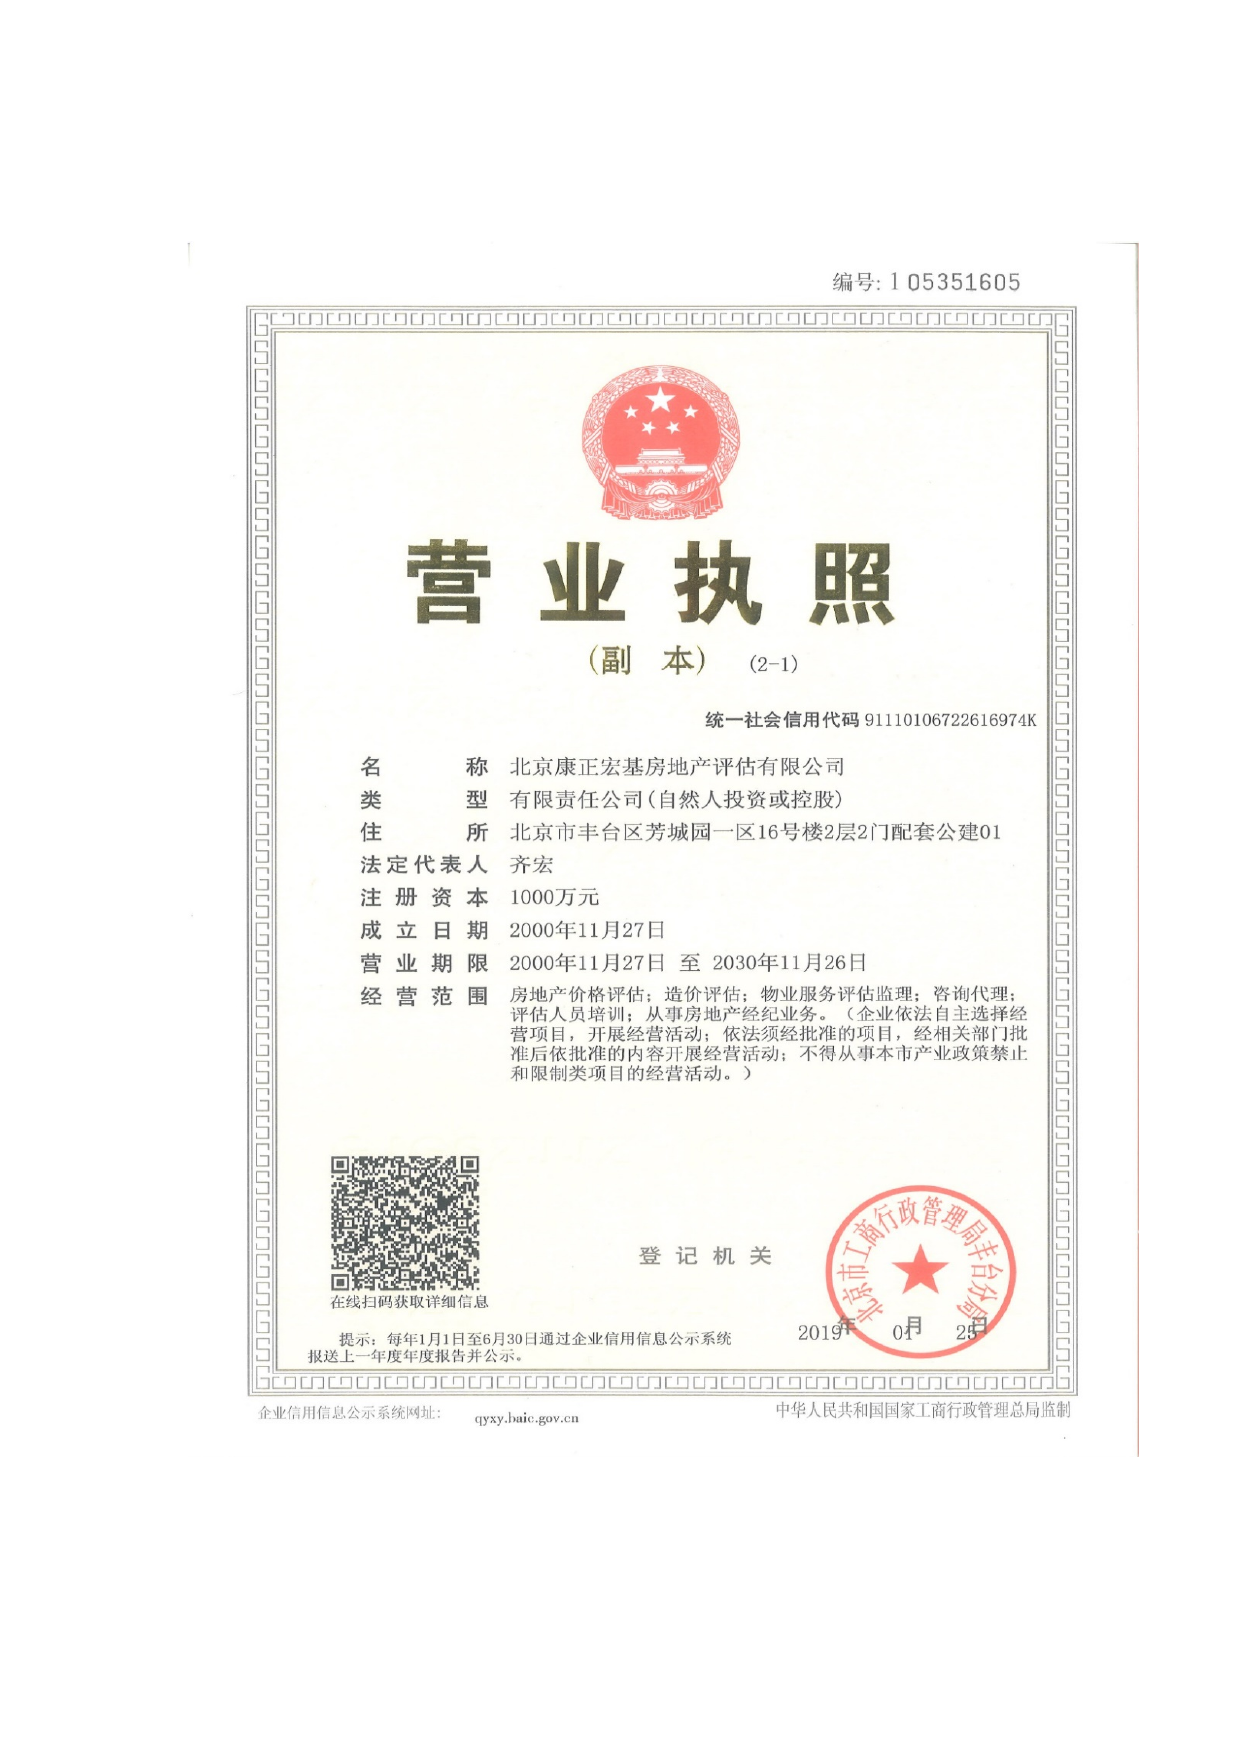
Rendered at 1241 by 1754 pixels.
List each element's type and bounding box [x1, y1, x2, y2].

picture [187, 241, 1139, 1457]
